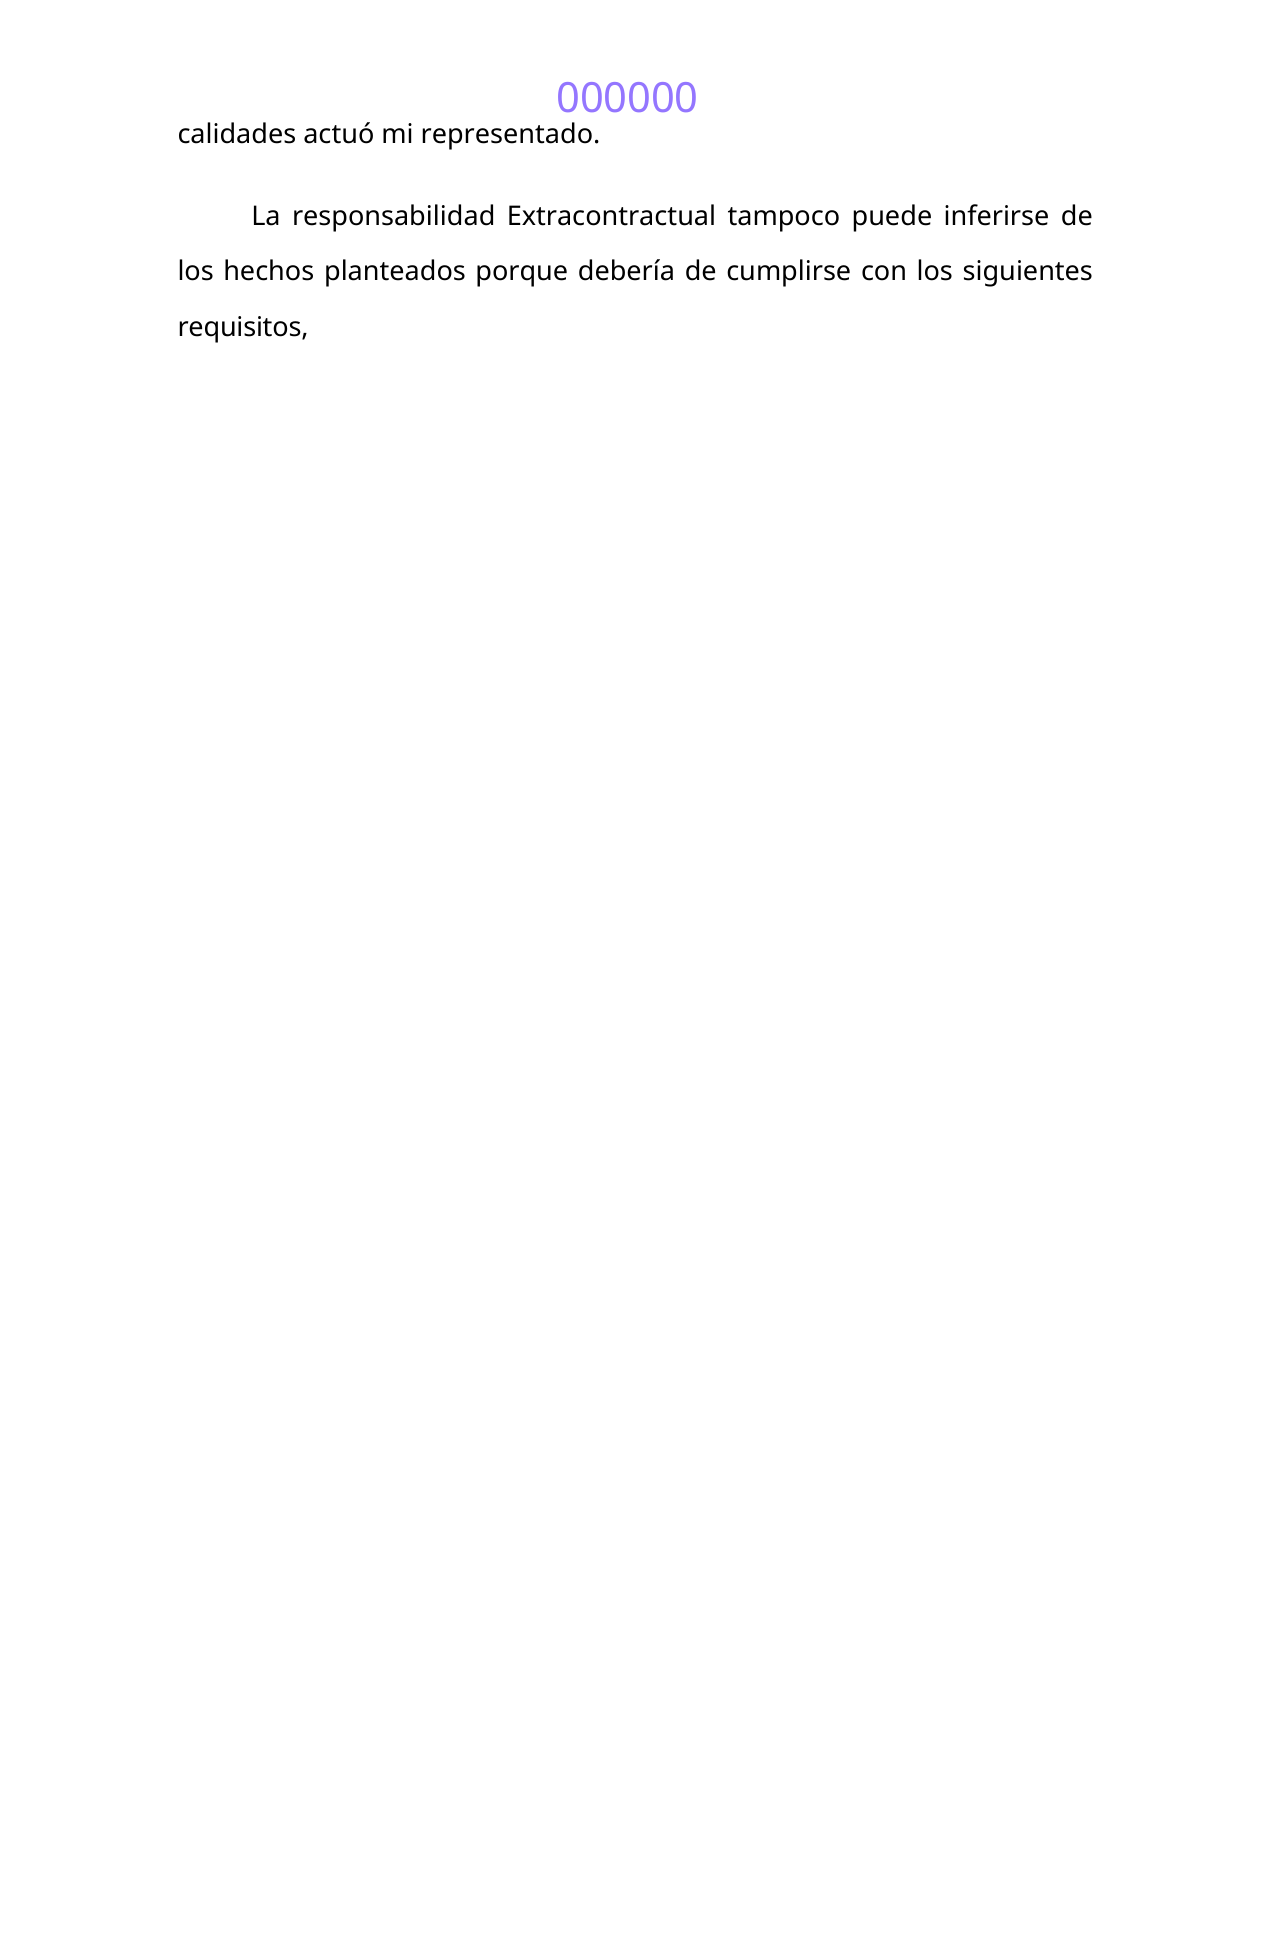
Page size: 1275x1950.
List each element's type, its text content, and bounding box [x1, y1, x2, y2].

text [177, 114, 1093, 151]
text La responsabilidad Extracontractual tampoco puede inferirse de los hechos planteados porque debería de cumplirse con los siguientes requisitos, [177, 196, 1093, 344]
